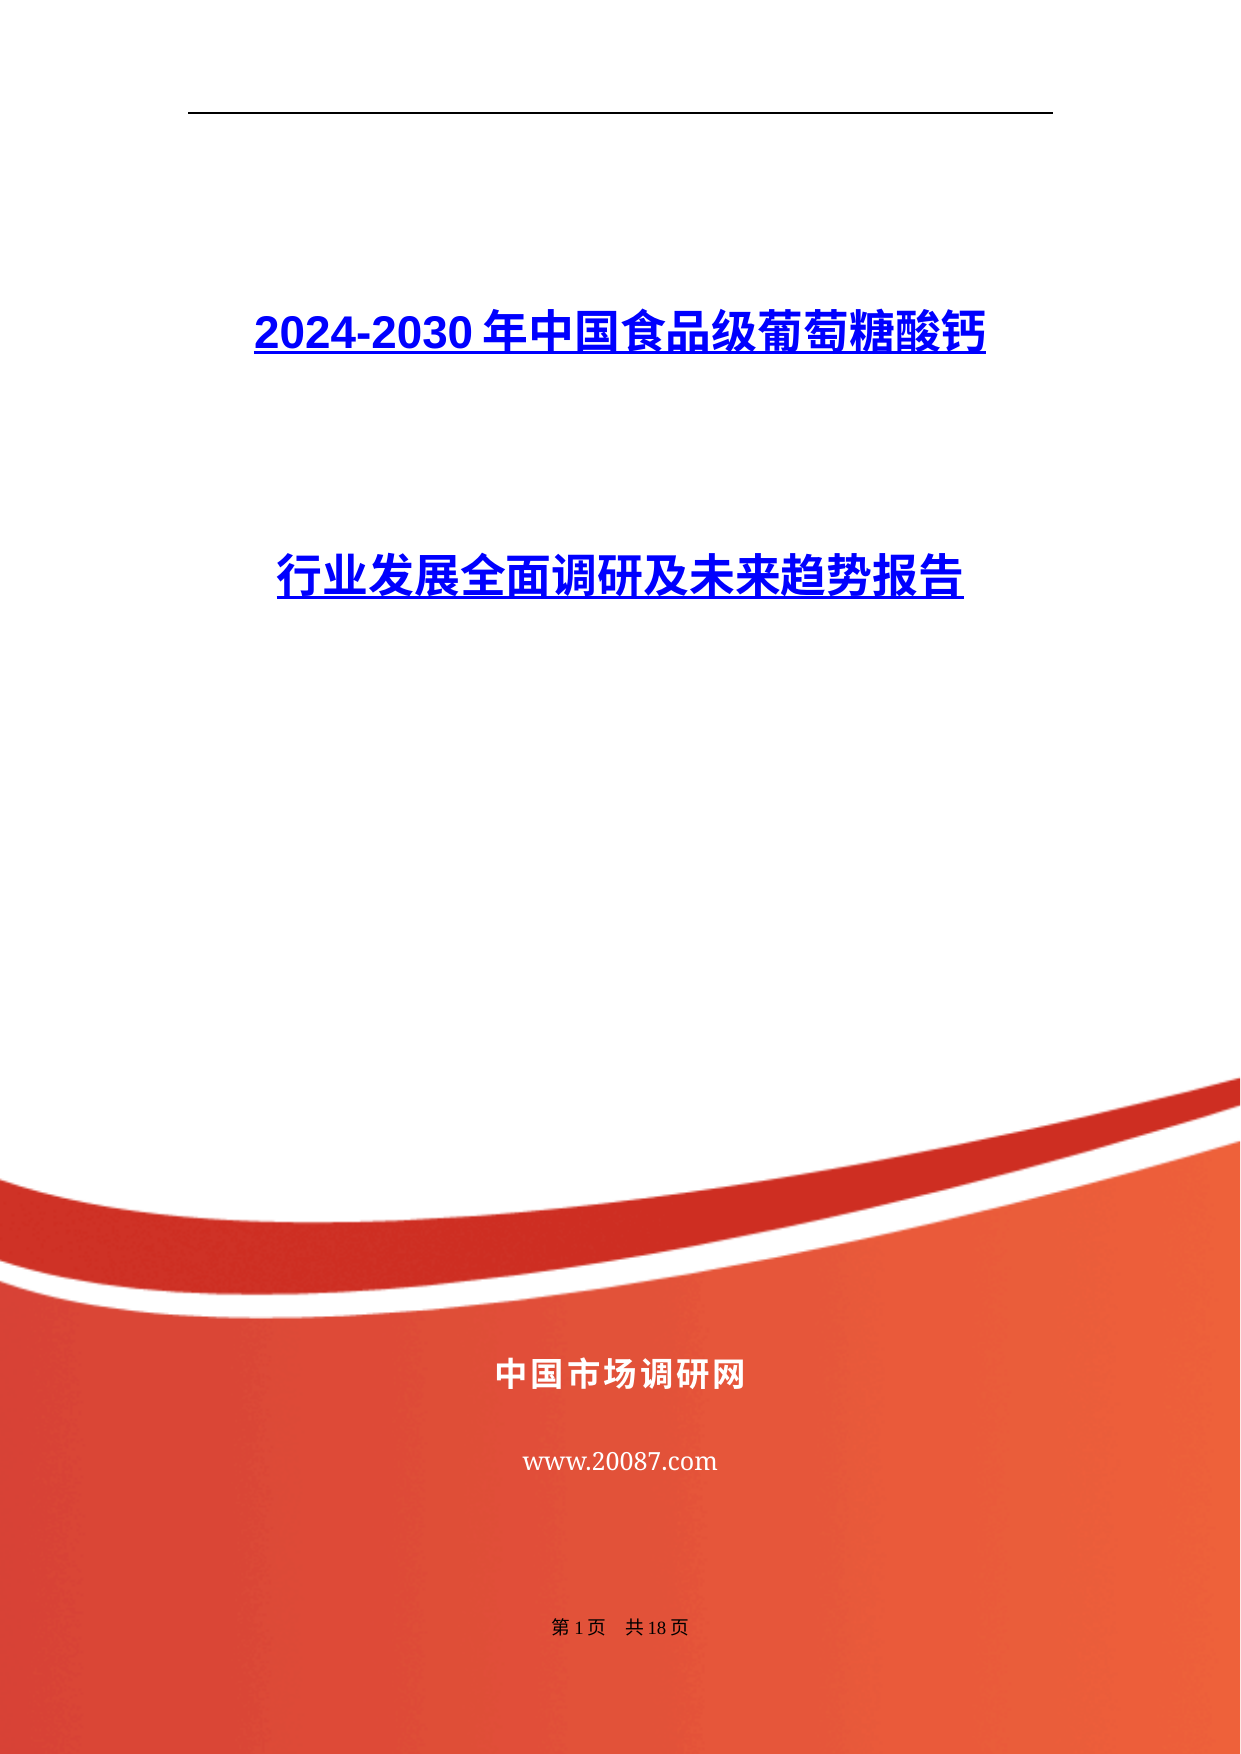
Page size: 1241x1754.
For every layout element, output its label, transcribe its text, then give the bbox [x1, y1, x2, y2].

picture [0, 1006, 1241, 1754]
table_header 2024-2030年中国食品级葡萄糖酸钙行业发展全面调研及未来趋势报告 [188, 207, 1053, 773]
subtitle 中国市场调研网 [187, 1339, 1053, 1404]
text www.20087.com [187, 1428, 1053, 1493]
